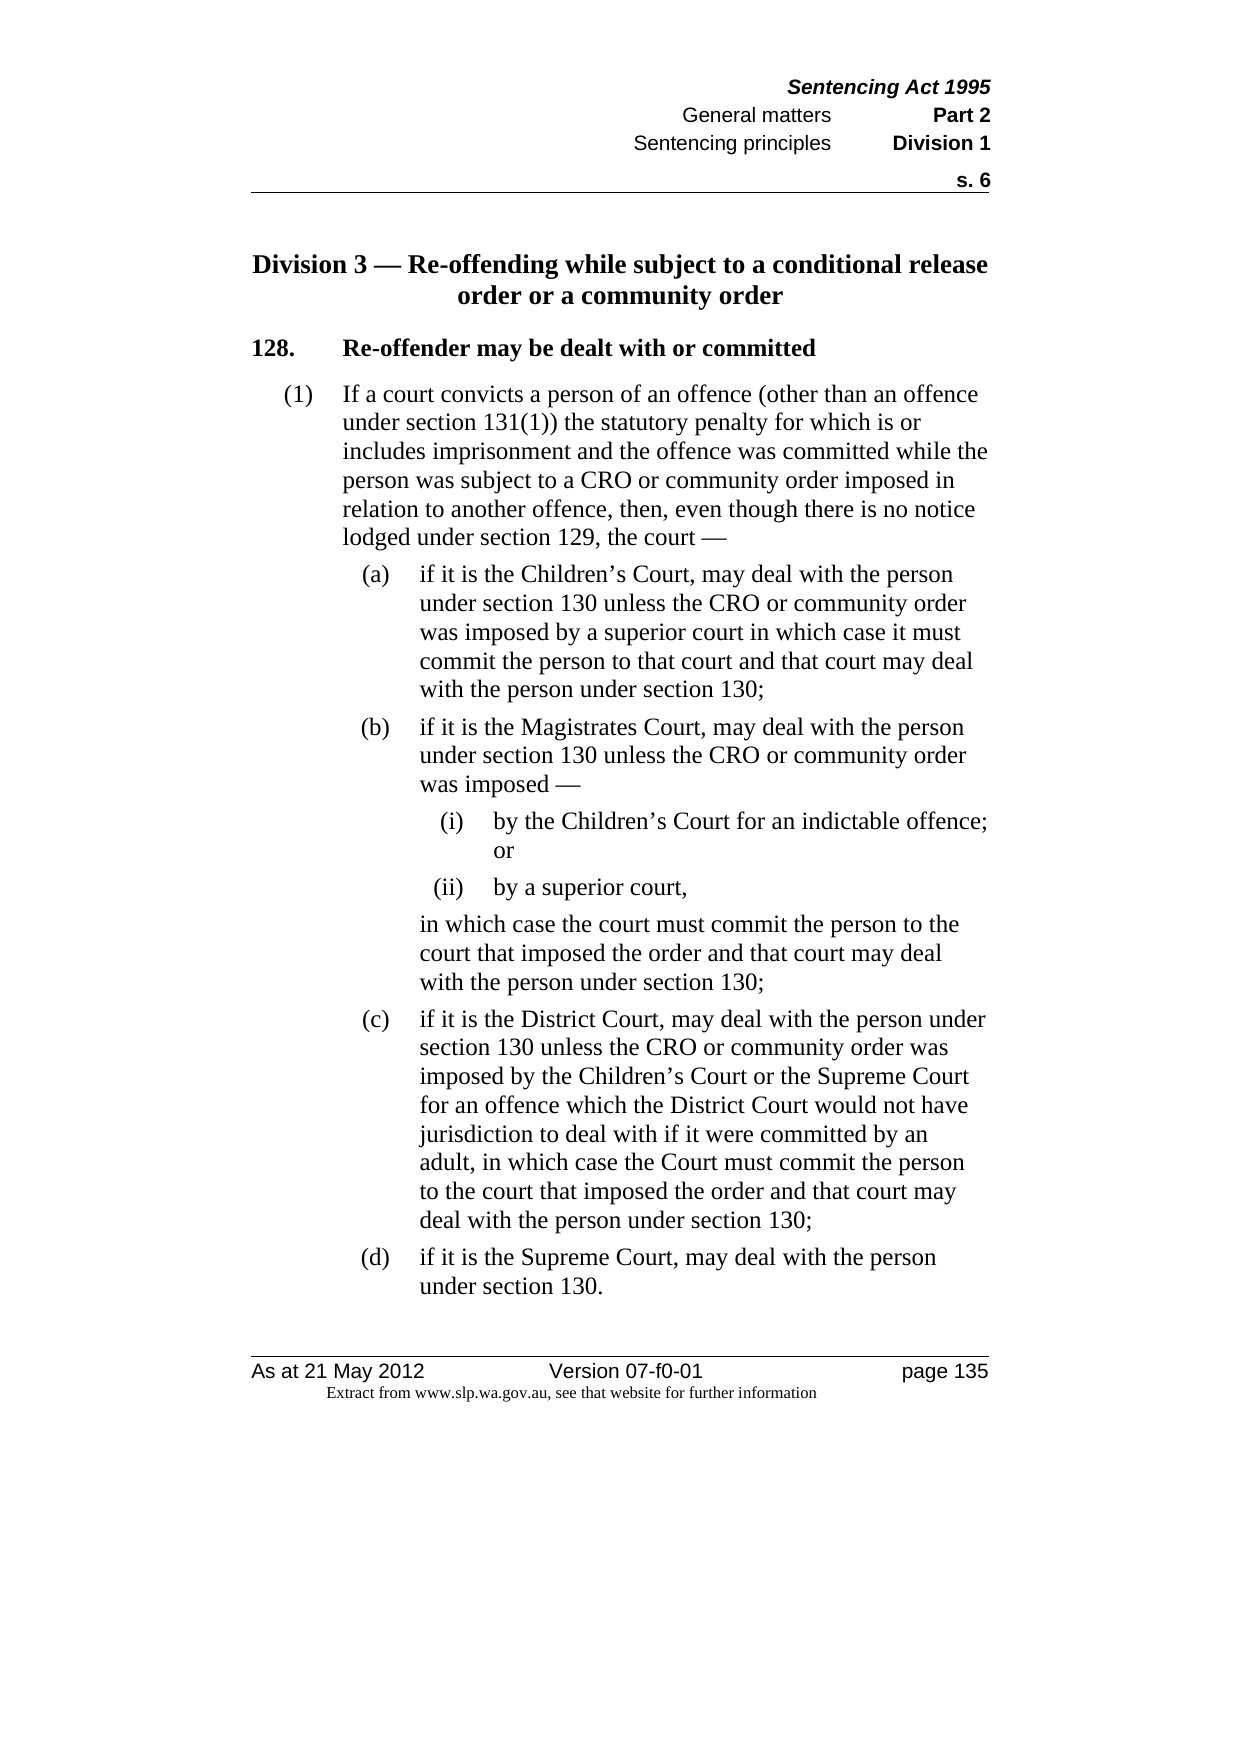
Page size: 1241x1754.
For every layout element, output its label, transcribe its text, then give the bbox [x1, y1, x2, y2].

text (i) by the Children’s Court for an indictable offence; or [251, 806, 989, 864]
subtitle Division 3 — Re-offending while subject to a conditional release order or a community order [251, 248, 989, 310]
text (a) if it is the Children’s Court, may deal with the person under section 130 unless the CRO or community order was imposed by a superior court in which case it must commit the person to that court and that court may deal with the person under section 130; [251, 559, 989, 703]
text (1) If a court convicts a person of an offence (other than an offence under section 131(1)) the statutory penalty for which is or includes imprisonment and the offence was committed while the person was subject to a CRO or community order imposed in relation to another offence, then, even though there is no notice lodged under section 129, the court — [251, 379, 989, 551]
text (b) if it is the , may deal with the person under section 130 unless the CRO or community order was imposed — [251, 712, 989, 798]
text (c) if it is the District Court, may deal with the person under section 130 unless the CRO or community order was imposed by the Children’s Court or the Supreme Court for an offence which the District Court would not have jurisdiction to deal with if it were committed by an adult, in which case the Court must commit the person to the court that imposed the order and that court may deal with the person under section 130; [251, 1004, 989, 1234]
text (d) if it is the Supreme Court, may deal with the person under section 130. [251, 1242, 989, 1299]
text in which case the court must commit the person to the court that imposed the order and that court may deal with the person under section 130; [251, 909, 989, 995]
text (ii) by a superior court, [251, 872, 989, 901]
subtitle 128. Re-offender may be dealt with or committed [251, 333, 989, 362]
